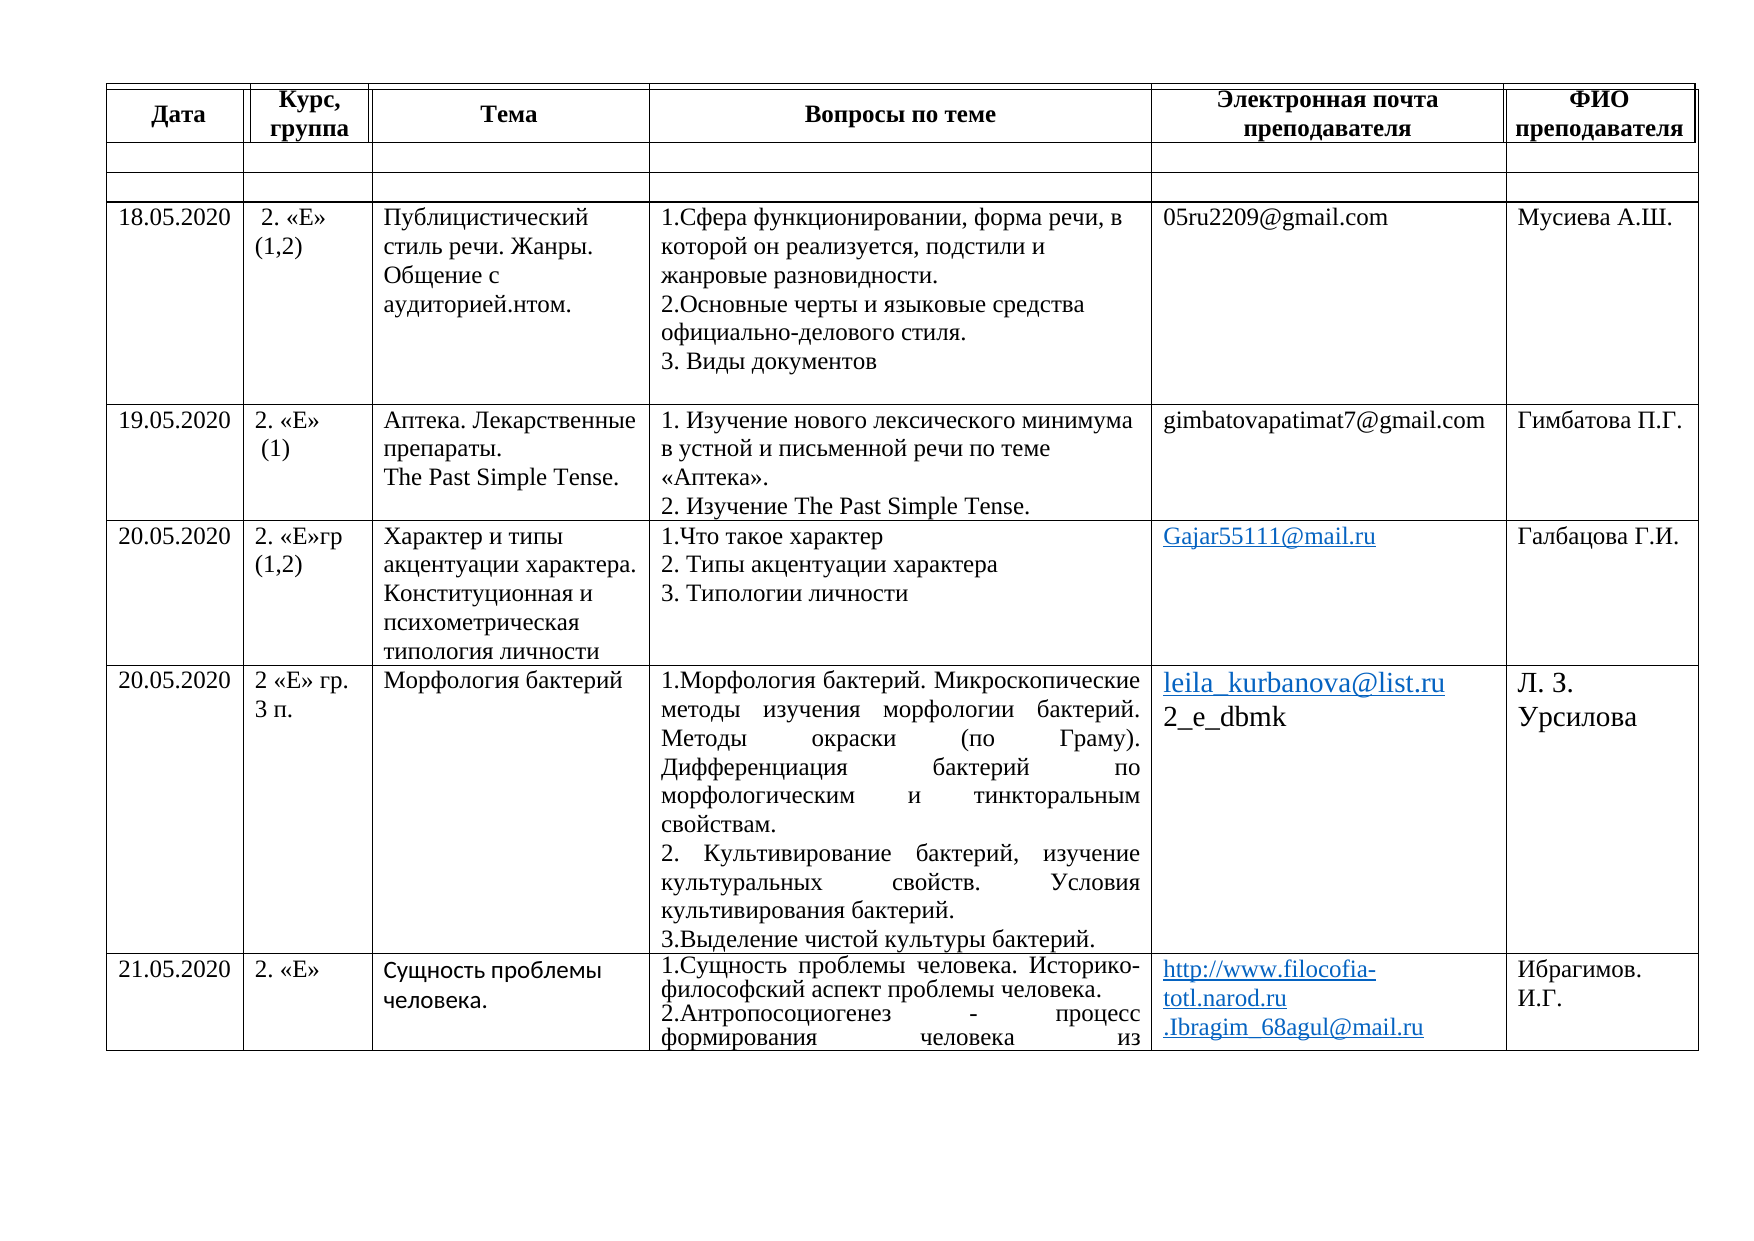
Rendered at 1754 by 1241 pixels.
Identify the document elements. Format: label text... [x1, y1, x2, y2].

table_cell [107, 173, 243, 201]
table_cell 18.05.2020 [107, 203, 243, 404]
table_cell 20.05.2020 [107, 666, 243, 953]
table_header Тема [369, 84, 649, 142]
table_cell 2 «Е» гр. 3 п. [244, 666, 372, 953]
table_cell [373, 173, 649, 201]
table_cell Мусиева А.Ш. [1507, 203, 1698, 404]
table_cell Морфология бактерий [373, 666, 649, 953]
table_cell 19.05.2020 [107, 405, 243, 520]
table_cell 2. «Е» [244, 954, 372, 1050]
table_cell Аптека. Лекарственные препараты. The Past Simple Tense. [373, 405, 649, 520]
table_cell Gajar55111@mail.ru [1152, 521, 1506, 664]
table_cell 2. «Е» (1) [244, 405, 372, 520]
table_header [107, 143, 243, 172]
table_cell Гимбатова П.Г. [1507, 405, 1698, 520]
table_header ФИО преподавателя [1504, 84, 1694, 142]
table_cell 1. Изучение нового лексического минимума в устной и письменной речи по теме «Аптека». 2. Изучение The Past Simple Tense. [650, 405, 1151, 520]
table_header [1507, 90, 1698, 172]
table_header Курс, группа [251, 84, 368, 142]
table_cell leila_kurbanova@list.ru 2_e_dbmk [1152, 666, 1506, 953]
table_cell 21.05.2020 [107, 954, 243, 1050]
table_header Дата [107, 84, 250, 142]
table_cell 2. «Е»гр (1,2) [244, 521, 372, 664]
table_cell 1.Что такое характер 2. Типы акцентуации характера 3. Типологии личности [650, 521, 1151, 664]
table_cell Публицистический стиль речи. Жанры. Общение с аудиторией.нтом. [373, 203, 649, 404]
table_header [244, 143, 372, 172]
table_header Вопросы по теме [650, 84, 1151, 142]
table_cell 2. «Е» (1,2) [244, 203, 372, 404]
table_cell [373, 954, 649, 1050]
table_cell [1507, 173, 1698, 201]
table_header Электронная почта преподавателя [1152, 84, 1503, 142]
table_cell [244, 173, 372, 201]
table_cell 1.Морфология бактерий. Микроскопические методы изучения морфологии бактерий. Методы окраски (по Граму). Дифференциация бактерий по морфологическим и тинкторальным свойствам. 2. Культивирование бактерий, изучение культуральных свойств. Условия культивирования бактерий. 3.Выделение чистой культуры бактерий. [650, 666, 1151, 953]
table_cell 05ru2209@gmail.com [1152, 203, 1506, 404]
table_cell gimbatovapatimat7@gmail.com [1152, 405, 1506, 520]
table_header [650, 143, 1151, 172]
table_cell Галбацова Г.И. [1507, 521, 1698, 664]
table_header [1152, 143, 1506, 172]
table_cell [650, 173, 1151, 201]
table_cell 20.05.2020 [107, 521, 243, 664]
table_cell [650, 954, 1151, 1050]
table_cell Характер и типы акцентуации характера. Конституционная и психометрическая типология личности [373, 521, 649, 664]
table_cell 1.Сфера функционировании, форма речи, в которой он реализуется, подстили и жанровые разновидности. 2.Основные черты и языковые средства официально-делового стиля. 3. Виды документов [650, 203, 1151, 404]
table_cell Л. З. Урсилова [1507, 666, 1698, 953]
table_cell Ибрагимов. И.Г. [1507, 954, 1698, 1050]
table_cell [1152, 173, 1506, 201]
table_header [373, 143, 649, 172]
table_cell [1152, 954, 1506, 1050]
